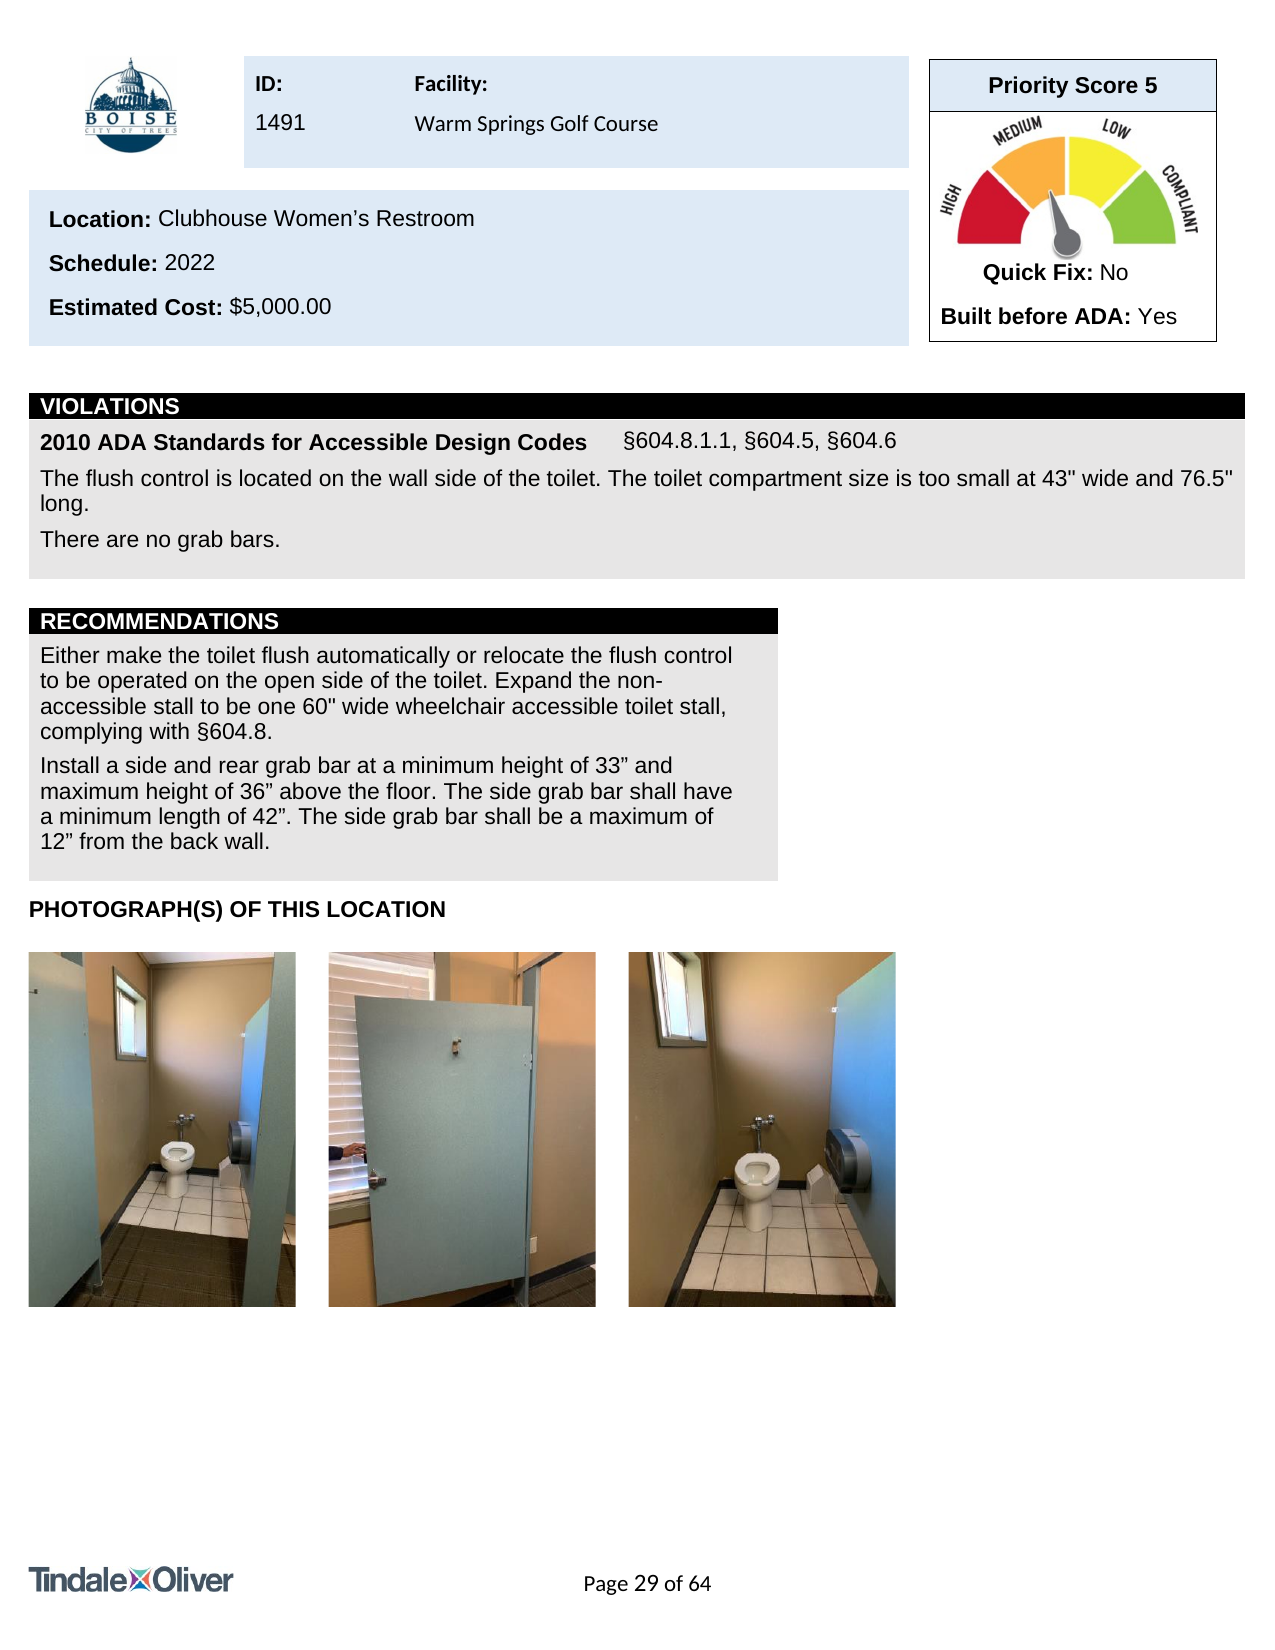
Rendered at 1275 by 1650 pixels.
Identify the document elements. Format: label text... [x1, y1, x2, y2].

subtitle PHOTOGRAPH(S) OF THIS LOCATION [28, 896, 1246, 922]
table_header Facility: Warm Springs Golf Course [403, 56, 909, 168]
table_header VIOLATIONS [29, 393, 1245, 419]
picture [328, 952, 596, 1307]
table_header Location: Clubhouse Women’s Restroom Schedule: 2022 Estimated Cost: $5,000.00 [29, 190, 909, 346]
picture [938, 112, 1202, 260]
table_header Priority Score 5 [930, 60, 1216, 111]
table_header ID: 1491 [244, 56, 403, 168]
picture [28, 952, 296, 1307]
picture [628, 952, 896, 1307]
table_cell Either make the toilet flush automatically or relocate the flush control to be operated on the open side of the toilet. Expand the non-accessible stall to be one 60" wide wheelchair accessible toilet stall, complying with §604.8. Install a side and rear grab bar at a minimum height of 33” and maximum height of 36” above the floor. The side grab bar shall have a minimum length of 42”. The side grab bar shall be a maximum of 12” from the back wall. [29, 634, 778, 881]
table_cell Quick Fix: No Built before ADA: Yes [930, 112, 1216, 341]
picture [28, 1566, 234, 1592]
picture [84, 56, 178, 154]
table_header [29, 56, 243, 168]
table_header RECOMMENDATIONS [29, 608, 778, 634]
table_cell 2010 ADA Standards for Accessible Design Codes §604.8.1.1, §604.5, §604.6 The flush control is located on the wall side of the toilet. The toilet compartment size is too small at 43" wide and 76.5" long. There are no grab bars. [29, 420, 1245, 579]
